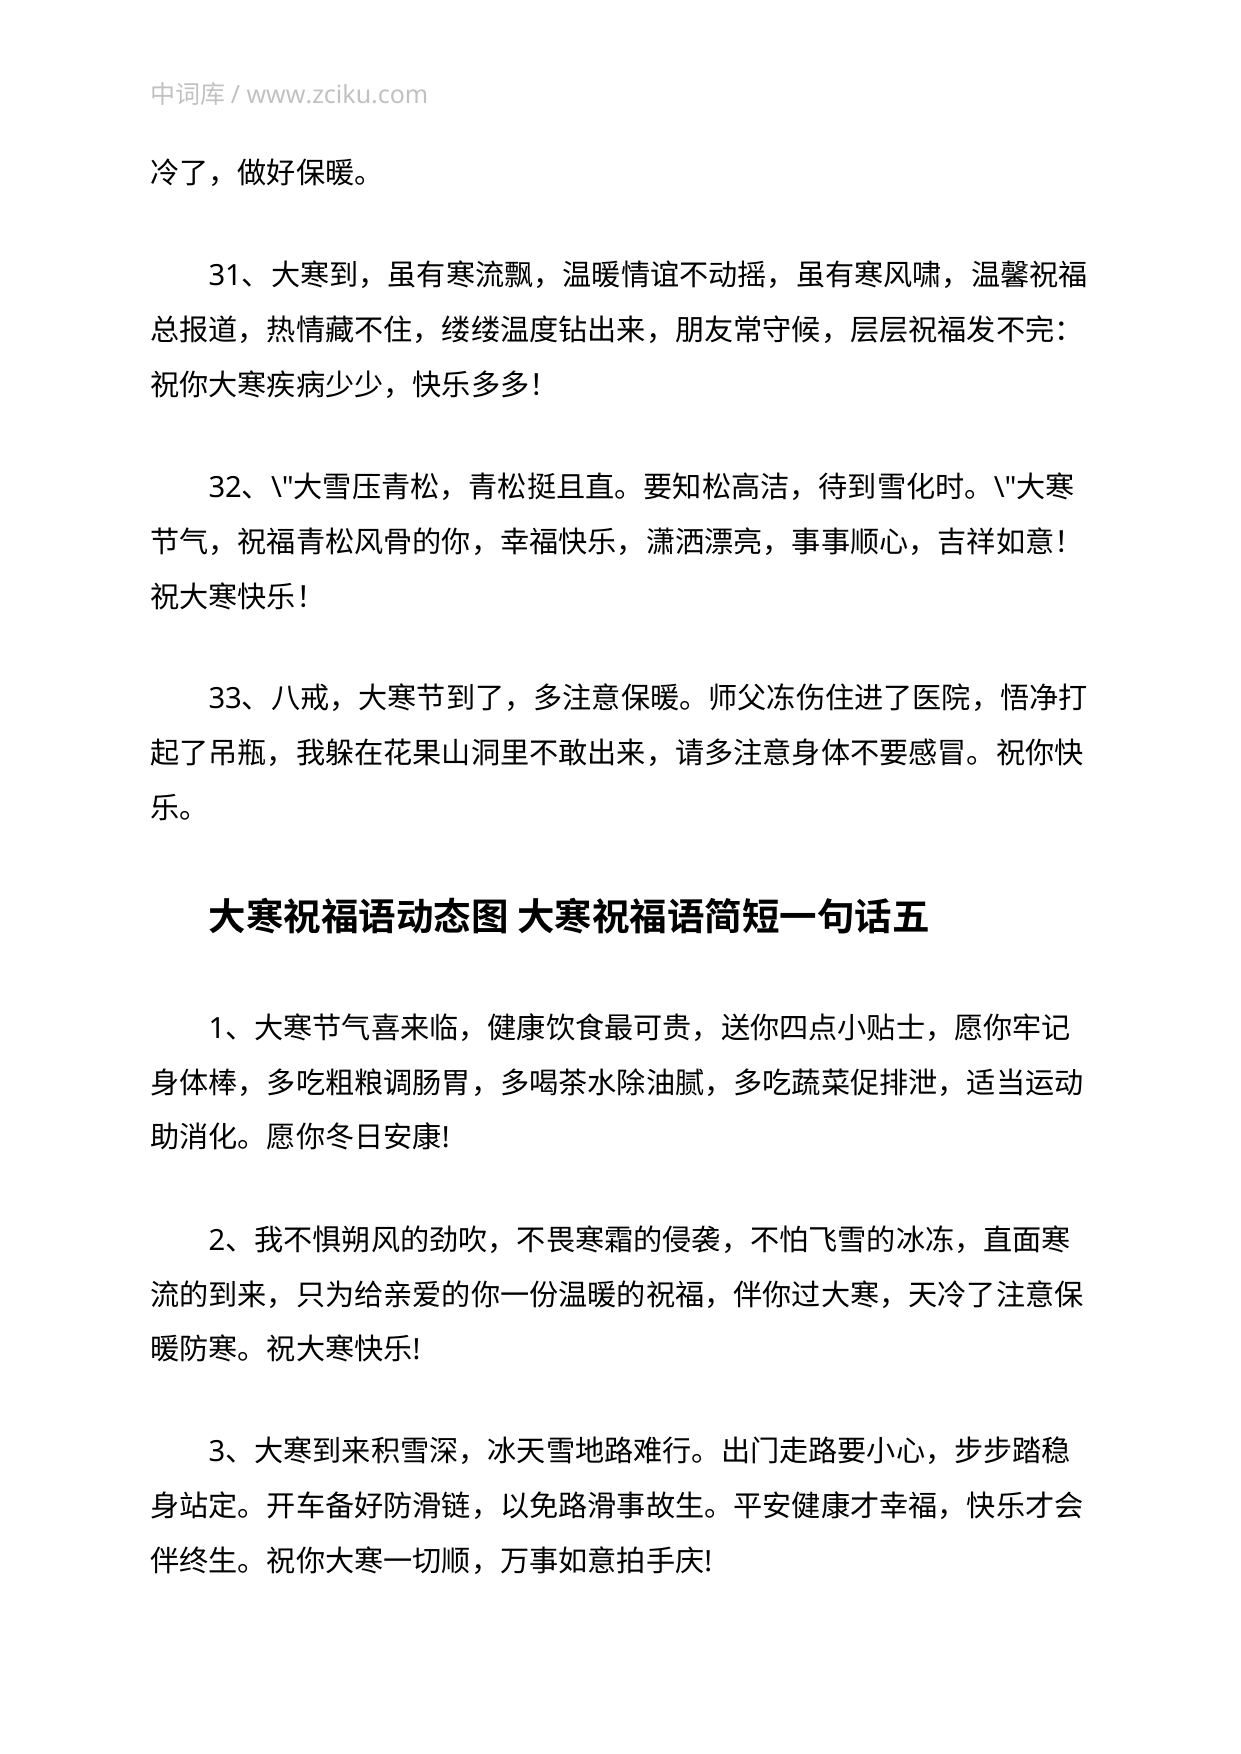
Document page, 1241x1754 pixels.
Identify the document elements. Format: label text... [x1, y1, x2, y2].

text 33、八戒，大寒节到了，多注意保暖。师父冻伤住进了医院，悟净打起了吊瓶，我躲在花果山洞里不敢出来，请多注意身体不要感冒。祝你快乐。 [150, 675, 1090, 827]
text 大寒祝福语动态图 大寒祝福语简短一句话五 [150, 887, 1090, 941]
text 2、我不惧朔风的劲吹，不畏寒霜的侵袭，不怕飞雪的冰冻，直面寒流的到来，只为给亲爱的你一份温暖的祝福，伴你过大寒，天冷了注意保暖防寒。祝大寒快乐! [150, 1216, 1090, 1368]
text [150, 150, 1090, 192]
text 31、大寒到，虽有寒流飘，温暖情谊不动摇，虽有寒风啸，温馨祝福总报道，热情藏不住，缕缕温度钻出来，朋友常守候，层层祝福发不完：祝你大寒疾病少少，快乐多多！ [150, 252, 1090, 404]
text 3、大寒到来积雪深，冰天雪地路难行。出门走路要小心，步步踏稳身站定。开车备好防滑链，以免路滑事故生。平安健康才幸福，快乐才会伴终生。祝你大寒一切顺，万事如意拍手庆! [150, 1428, 1090, 1580]
text 1、大寒节气喜来临，健康饮食最可贵，送你四点小贴士，愿你牢记身体棒，多吃粗粮调肠胃，多喝茶水除油腻，多吃蔬菜促排泄，适当运动助消化。愿你冬日安康! [150, 1004, 1090, 1156]
text 32、\"大雪压青松，青松挺且直。要知松高洁，待到雪化时。\"大寒节气，祝福青松风骨的你，幸福快乐，潇洒漂亮，事事顺心，吉祥如意！祝大寒快乐！ [150, 463, 1090, 616]
